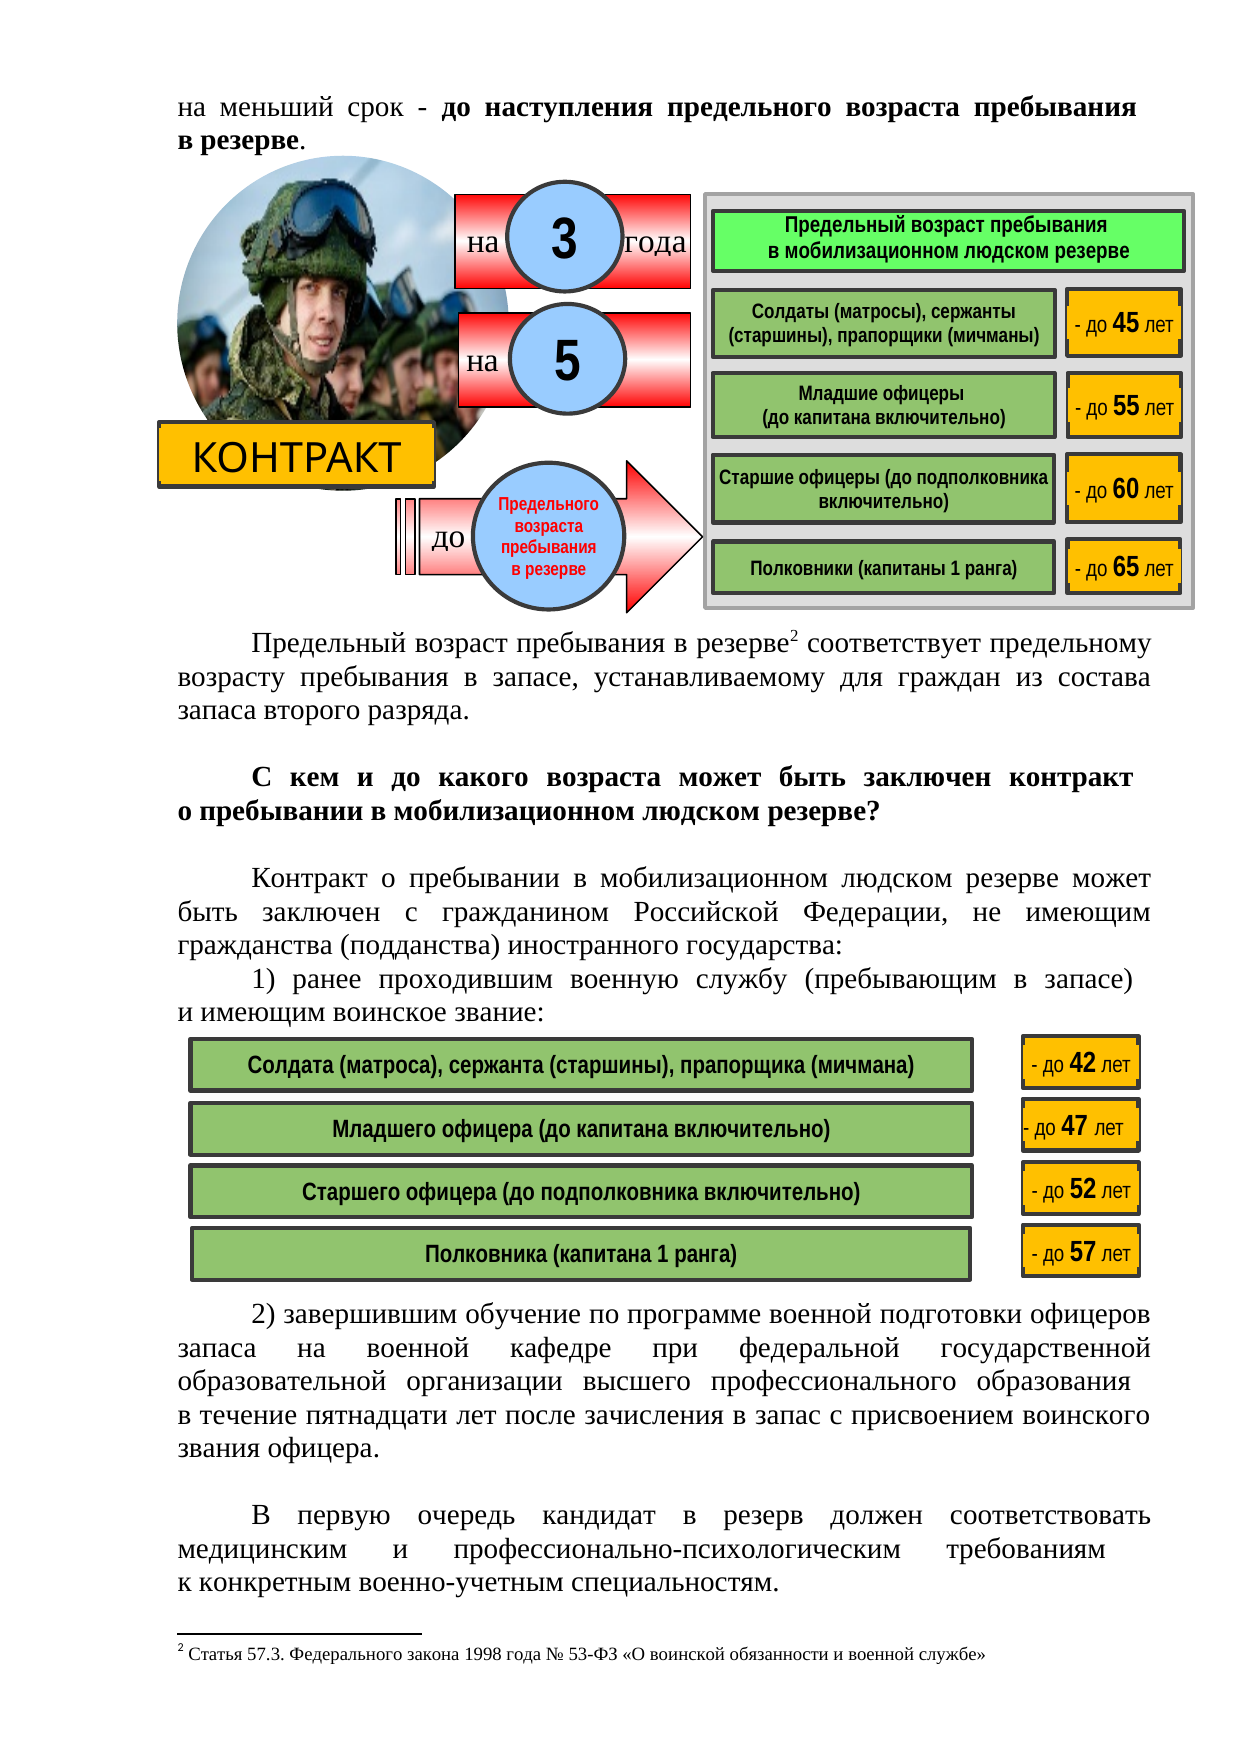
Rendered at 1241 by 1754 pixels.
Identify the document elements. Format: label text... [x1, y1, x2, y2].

picture [177, 156, 509, 462]
text В первую очередь кандидат в резерв должен соответствовать медицинским и профессионально-психологическим требованиям к конкретным военно-учетным специальностям. [177, 1497, 1152, 1598]
text 2) завершившим обучение по программе военной подготовки офицеров запаса на военной кафедре при федеральной государственной образовательной организации высшего профессионального образования в течение пятнадцати лет после зачисления в запас с присвоением воинского звания офицера. [177, 1296, 1152, 1464]
text Предельный возраст пребывания в резерве соответствует предельному возрасту пребывания в запасе, устанавливаемому для граждан из состава запаса второго разряда. [177, 625, 1152, 726]
text 1) ранее проходившим военную службу (пребывающим в запасе) и имеющим воинское звание: [177, 961, 1152, 1028]
text Контракт о пребывании в мобилизационном людском резерве может быть заключен с гражданином Российской Федерации, не имеющим гражданства (подданства) иностранного государства: [177, 860, 1152, 961]
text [177, 89, 1152, 156]
text С кем и до какого возраста может быть заключен контракт о пребывании в мобилизационном людском резерве? [177, 759, 1152, 827]
